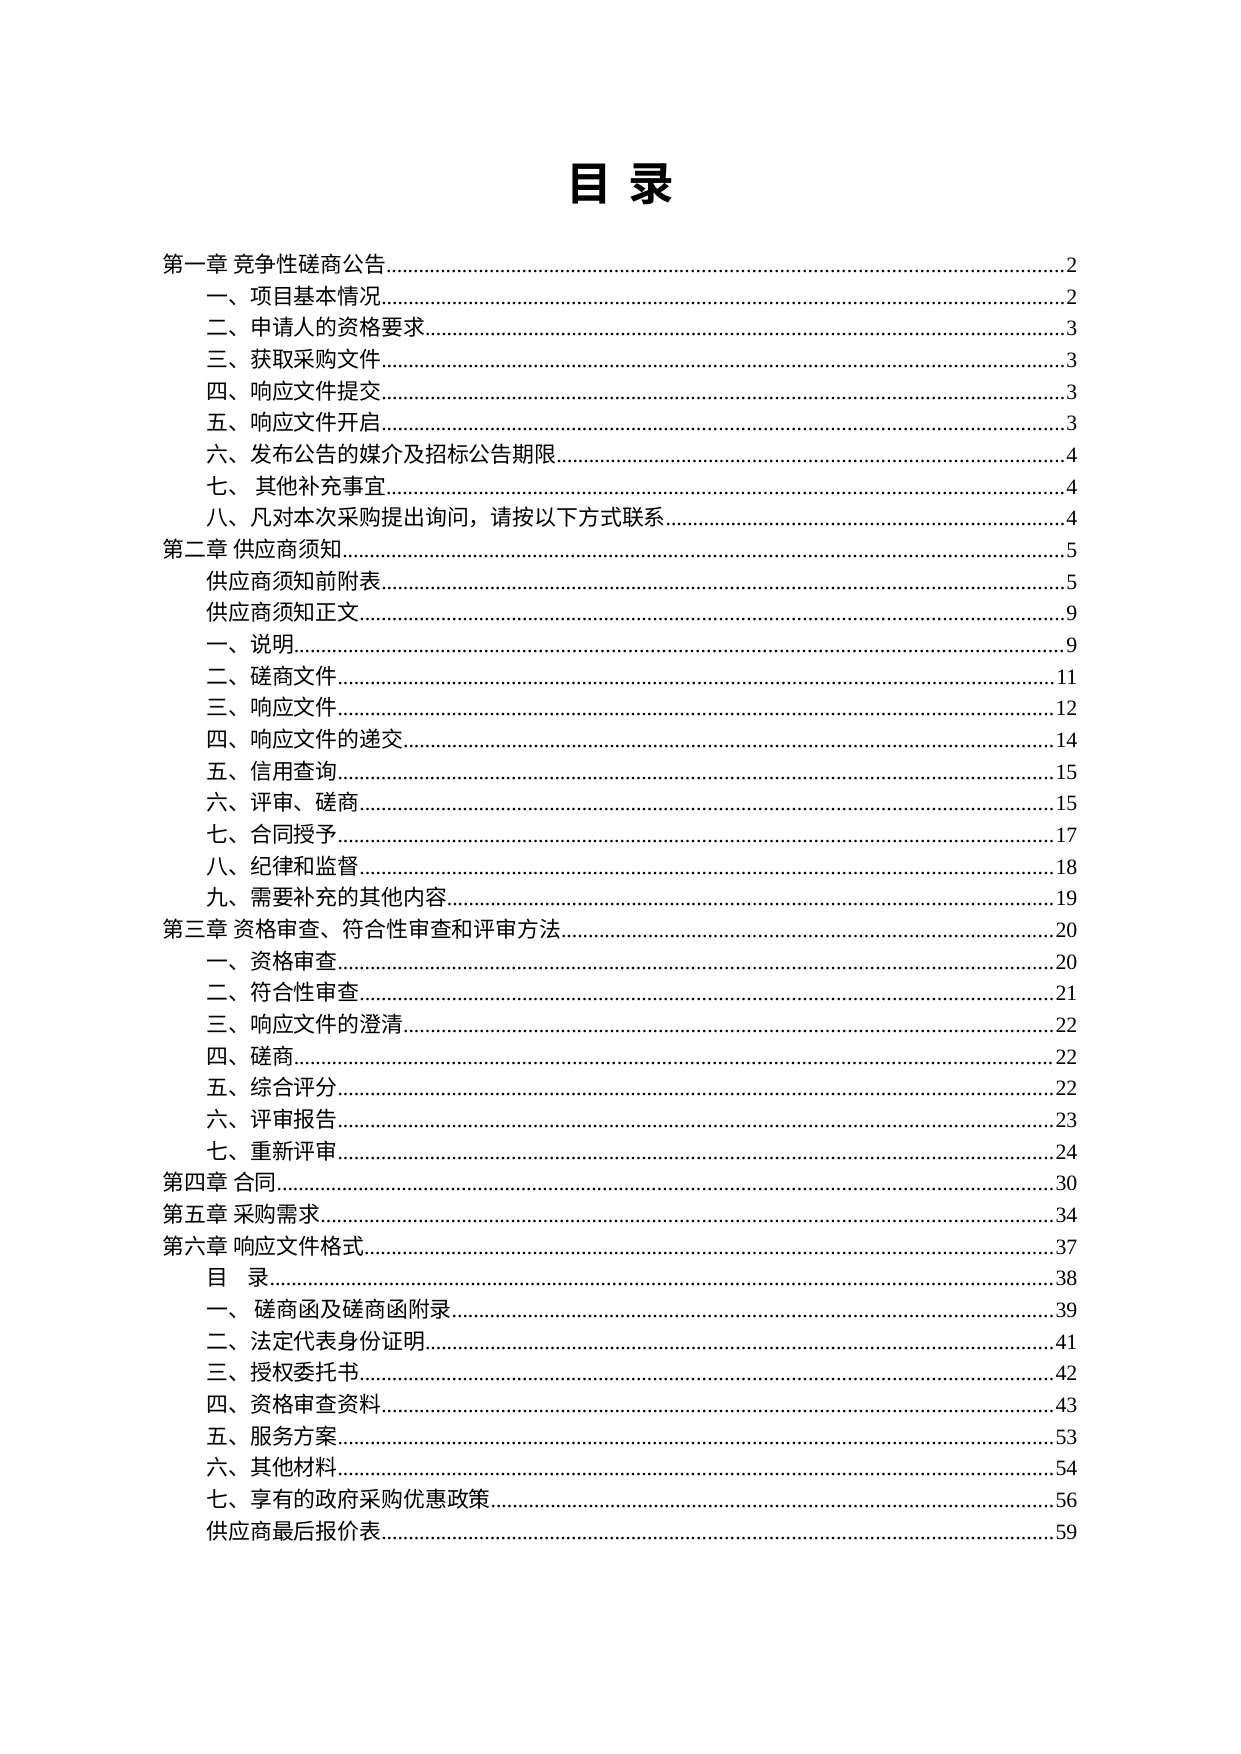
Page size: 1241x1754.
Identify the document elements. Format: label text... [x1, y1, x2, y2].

text 八、凡对本次采购提出询问，请按以下方式联系 4 [666, 500, 1078, 532]
text 第一章 竞争性磋商公告 2 [162, 247, 1078, 279]
text 六、发布公告的媒介及招标公告期限 4 [556, 437, 1078, 469]
text 第三章 资格审查、符合性审查和评审方法 20 [162, 912, 1078, 944]
text 七、享有的政府采购优惠政策 56 [206, 1482, 1078, 1514]
text 六、其他材料 54 [206, 1450, 1078, 1482]
text 四、响应文件提交 3 [381, 374, 1078, 405]
text 目录 [162, 148, 1078, 214]
text 三、授权委托书 42 [206, 1355, 1078, 1387]
text 目 录 38 [206, 1260, 1078, 1292]
text 五、信用查询 15 [206, 754, 1078, 785]
text 四、响应文件的递交 14 [206, 722, 1078, 754]
text 六、评审、磋商 15 [206, 785, 1078, 817]
text 一、 磋商函及磋商函附录 39 [206, 1292, 1078, 1324]
text 四、磋商 22 [206, 1039, 1078, 1070]
text 第四章 合同 30 [162, 1165, 1078, 1197]
text 五、综合评分 22 [206, 1070, 1078, 1102]
text 二、磋商文件 11 [206, 659, 1078, 690]
text 一、项目基本情况 2 [381, 279, 1078, 310]
text 供应商须知前附表 5 [206, 564, 1078, 595]
text 七、合同授予 17 [206, 817, 1078, 849]
text 第六章 响应文件格式 37 [162, 1229, 1078, 1260]
text 二、符合性审查 21 [206, 975, 1078, 1007]
text 三、响应文件 12 [206, 690, 1078, 722]
text 三、响应文件的澄清 22 [206, 1007, 1078, 1039]
text 五、服务方案 53 [206, 1419, 1078, 1450]
text 四、资格审查资料 43 [206, 1387, 1078, 1419]
text 六、评审报告 23 [206, 1102, 1078, 1134]
text 五、响应文件开启 3 [381, 405, 1078, 437]
text 第二章 供应商须知 5 [162, 532, 1078, 564]
text 一、资格审查 20 [206, 944, 1078, 975]
text 七、 其他补充事宜 4 [386, 469, 1078, 500]
text 九、需要补充的其他内容 19 [206, 880, 1078, 912]
text 第五章 采购需求 34 [162, 1197, 1078, 1229]
text 八、纪律和监督 18 [206, 849, 1078, 880]
text 二、申请人的资格要求 3 [425, 310, 1078, 342]
text 七、重新评审 24 [206, 1134, 1078, 1165]
text 供应商须知正文 9 [206, 595, 1078, 627]
text 三、获取采购文件 3 [381, 342, 1078, 374]
text 供应商最后报价表 59 [206, 1514, 1078, 1545]
text 二、法定代表身份证明 41 [206, 1324, 1078, 1355]
text 一、说明 9 [206, 627, 1078, 659]
